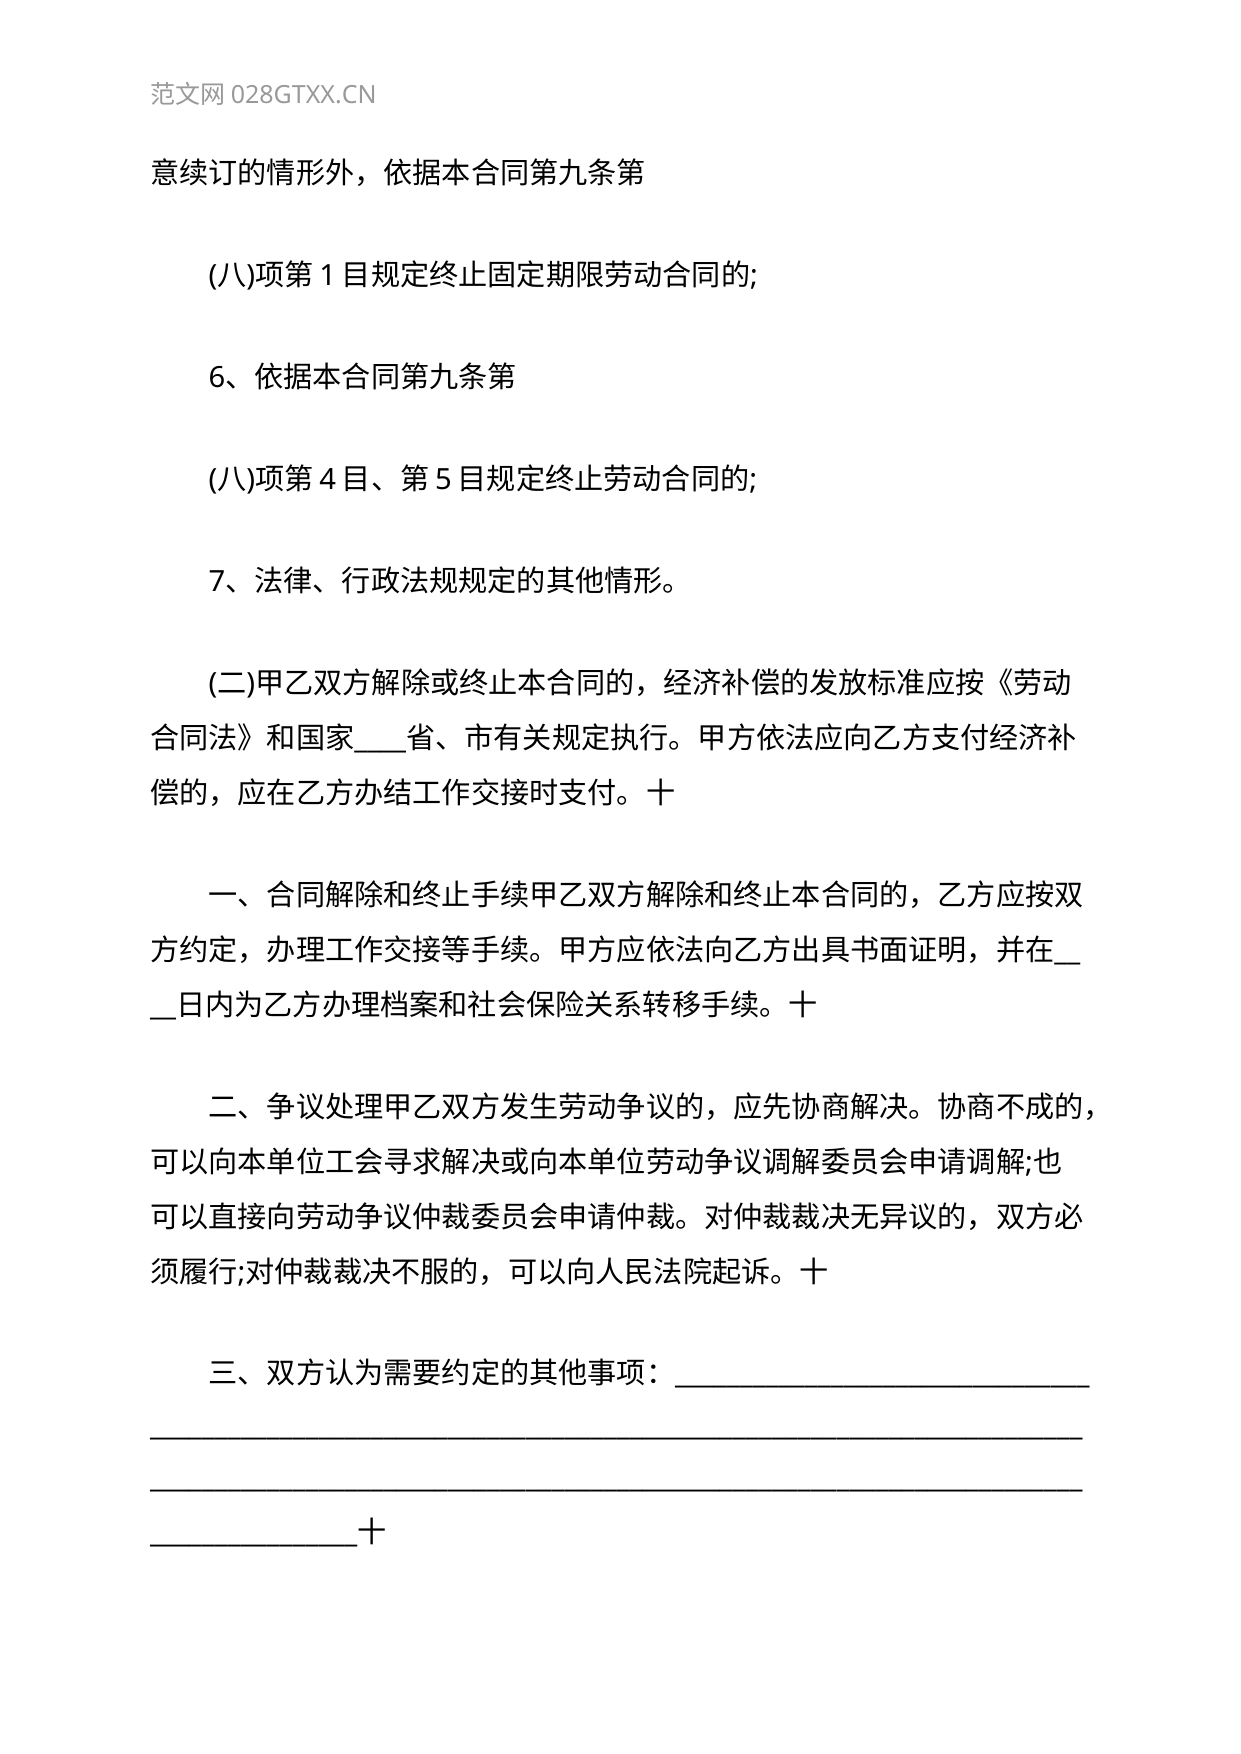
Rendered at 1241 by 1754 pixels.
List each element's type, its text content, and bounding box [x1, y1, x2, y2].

text 一、合同解除和终止手续甲乙双方解除和终止本合同的，乙方应按双方约定，办理工作交接等手续。甲方应依法向乙方出具书面证明，并在____日内为乙方办理档案和社会保险关系转移手续。十 [150, 871, 1090, 1024]
text 6、依据本合同第九条第 [150, 354, 1090, 396]
text 三、双方认为需要约定的其他事项：________________________________________________________________________________________________________________________________________________________________________________________________十 [150, 1350, 1090, 1551]
text 二、争议处理甲乙双方发生劳动争议的，应先协商解决。协商不成的，可以向本单位工会寻求解决或向本单位劳动争议调解委员会申请调解;也可以直接向劳动争议仲裁委员会申请仲裁。对仲裁裁决无异议的，双方必须履行;对仲裁裁决不服的，可以向人民法院起诉。十 [150, 1083, 1090, 1291]
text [150, 150, 1090, 192]
text (八)项第1目规定终止固定期限劳动合同的; [150, 252, 1090, 294]
text (二)甲乙双方解除或终止本合同的，经济补偿的发放标准应按《劳动合同法》和国家____省、市有关规定执行。甲方依法应向乙方支付经济补偿的，应在乙方办结工作交接时支付。十 [150, 660, 1090, 812]
text (八)项第4目、第5目规定终止劳动合同的; [150, 456, 1090, 498]
text 7、法律、行政法规规定的其他情形。 [150, 558, 1090, 600]
